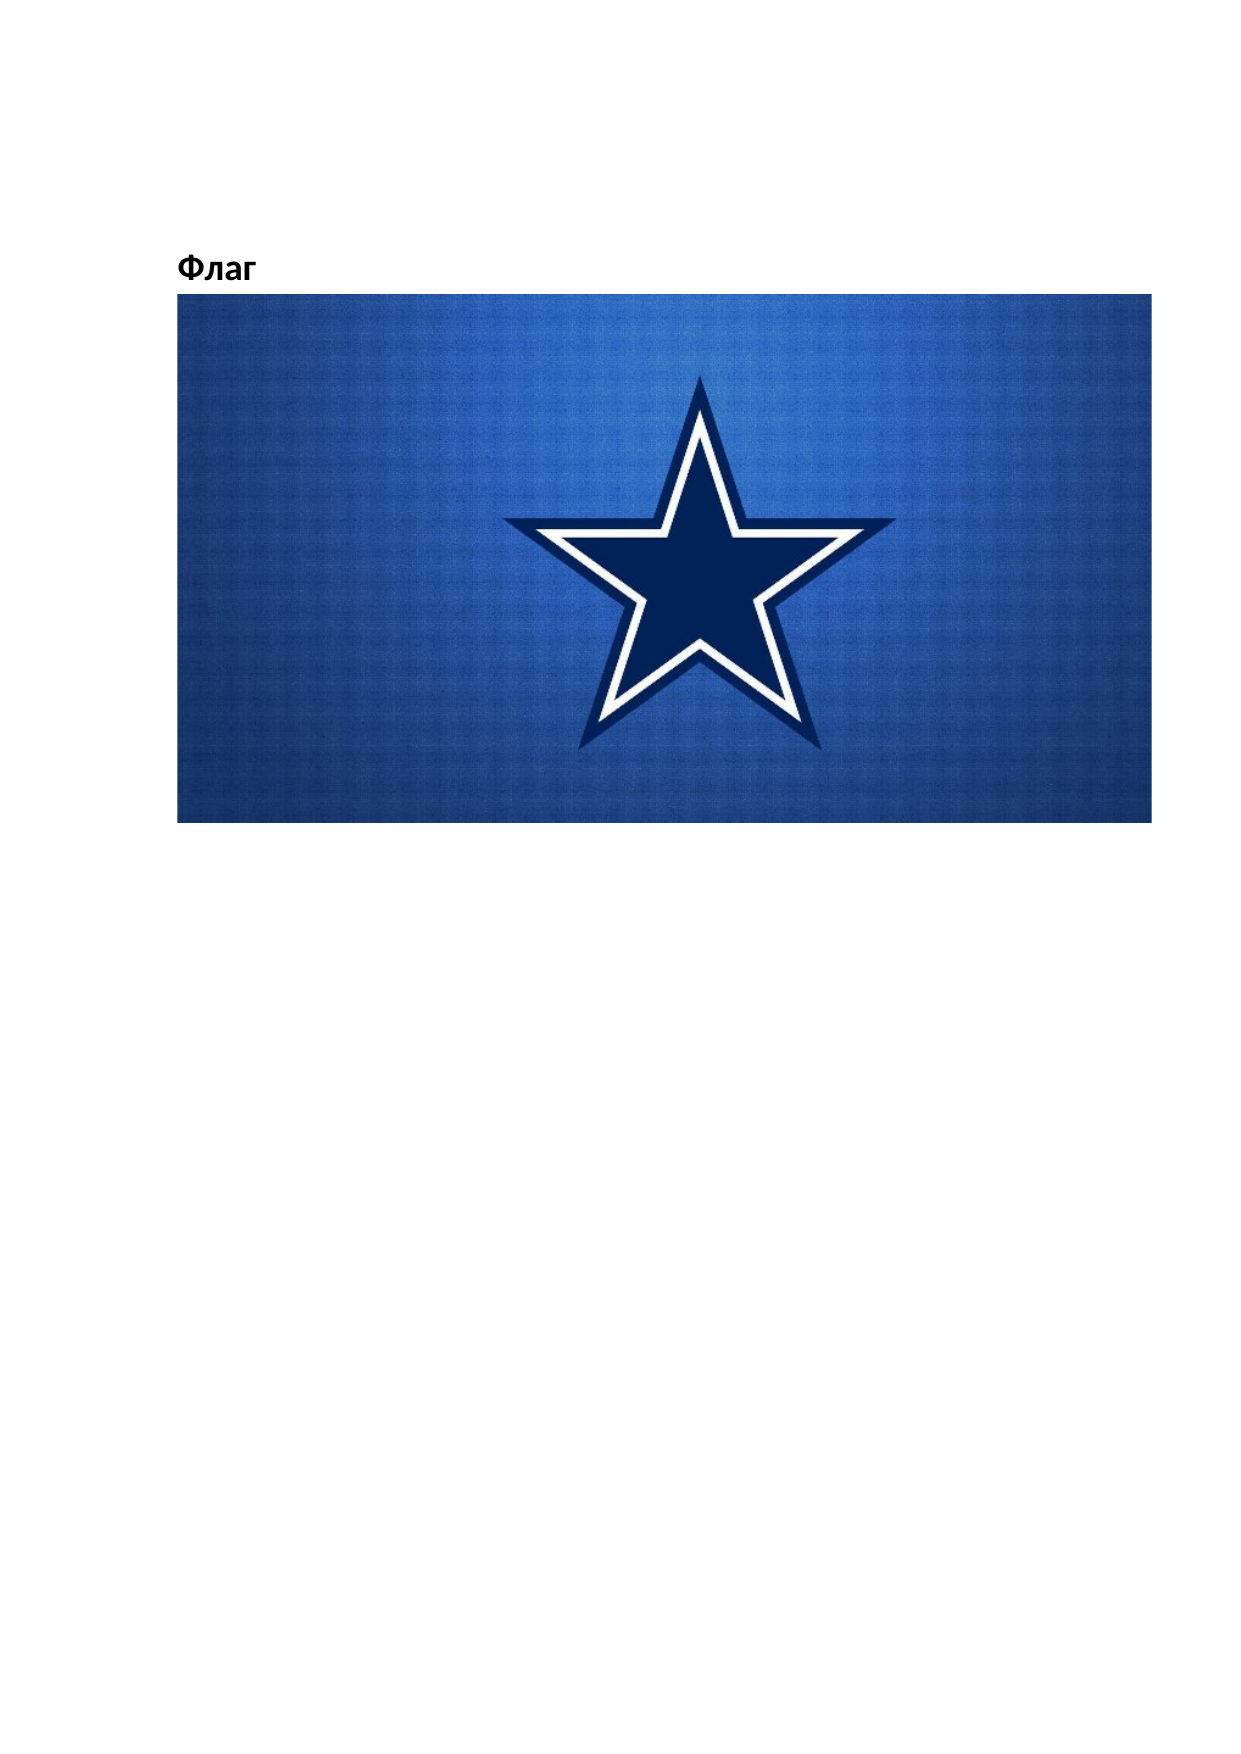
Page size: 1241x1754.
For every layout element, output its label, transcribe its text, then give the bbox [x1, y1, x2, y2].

text Флаг [177, 244, 1152, 294]
picture [177, 294, 1152, 823]
